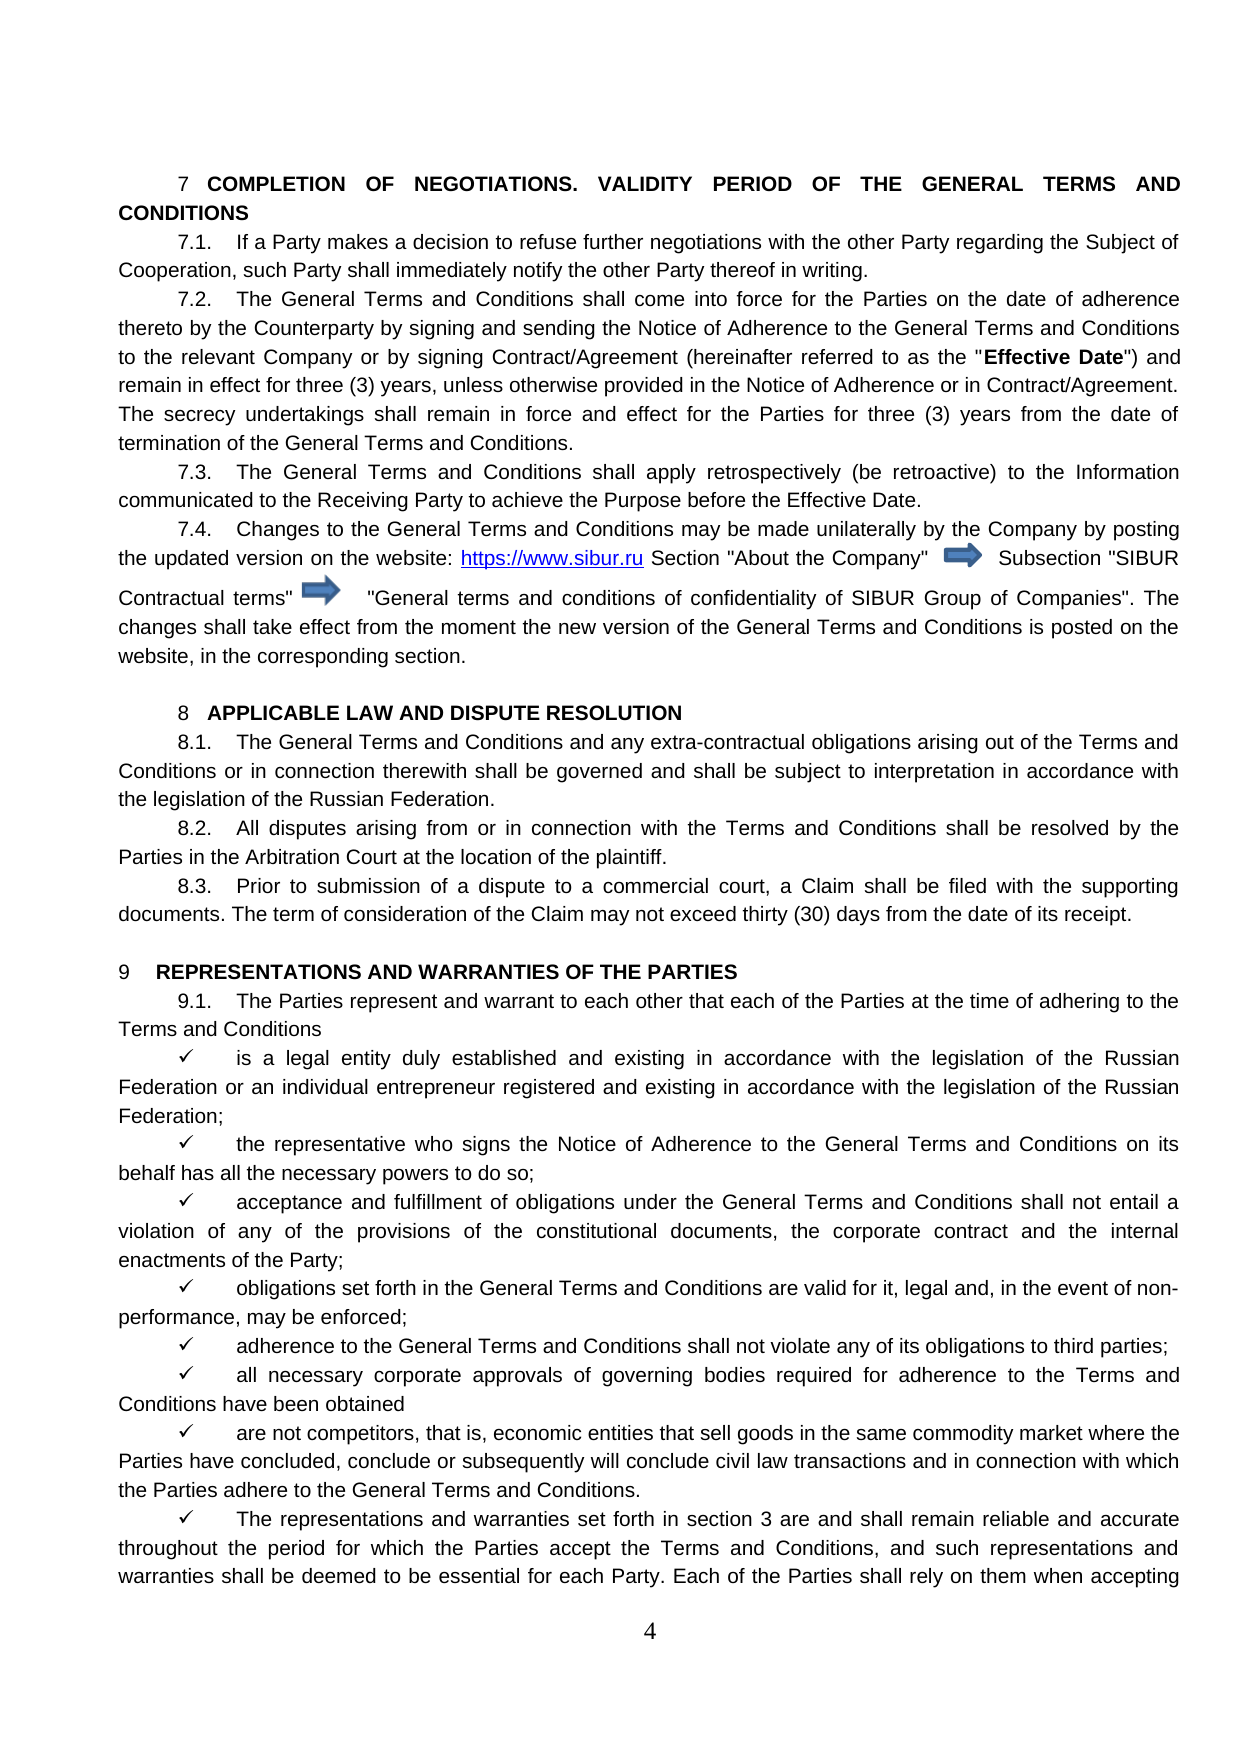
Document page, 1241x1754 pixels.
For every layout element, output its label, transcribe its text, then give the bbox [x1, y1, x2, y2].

list obligations set forth in the General Terms and Conditions are valid for it, legal and, in the event of non-performance, may be enforced; [118, 1276, 1181, 1329]
list REPRESENTATIONS AND WARRANTIES OF THE PARTIES [118, 960, 1181, 984]
list Prior to submission of a dispute to a commercial court, a Claim shall be filed with the supporting documents. The term of consideration of the Claim may not exceed thirty (30) days from the date of its receipt. [118, 873, 1181, 926]
list are not competitors, that is, economic entities that sell goods in the same commodity market where the Parties have concluded, conclude or subsequently will conclude civil law transactions and in connection with which the Parties adhere to the General Terms and Conditions. [118, 1420, 1181, 1502]
picture [301, 574, 341, 606]
list The General Terms and Conditions shall apply retrospectively (be retroactive) to the Information communicated to the Receiving Party to achieve the Purpose before the Effective Date. [118, 459, 1181, 512]
list The Parties represent and warrant to each other that each of the Parties at the time of adhering to the Terms and Conditions [118, 988, 1181, 1041]
list If a Party makes a decision to refuse further negotiations with the other Party regarding the Subject of Cooperation, such Party shall immediately notify the other Party thereof in writing. [118, 229, 1181, 282]
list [118, 1507, 1181, 1588]
list Changes to the General Terms and Conditions may be made unilaterally by the Company by posting the updated version on the website: https://www.sibur.ru Section "About the Company" Subsection "SIBUR Contractual terms" "General terms and conditions of confidentiality of SIBUR Group of Companies". The changes shall take effect from the moment the new version of the General Terms and Conditions is posted on the website, in the corresponding section. [118, 517, 1181, 667]
list The General Terms and Conditions shall come into force for the Parties on the date of adherence thereto by the Counterparty by signing and sending the Notice of Adherence to the General Terms and Conditions to the relevant Company or by signing Contract/Agreement (hereinafter referred to as the "Effective Date") and remain in effect for three (3) years, unless otherwise provided in the Notice of Adherence or in Contract/Agreement. The secrecy undertakings shall remain in force and effect for the Parties for three (3) years from the date of termination of the General Terms and Conditions. [118, 287, 1181, 455]
list acceptance and fulfillment of obligations under the General Terms and Conditions shall not entail a violation of any of the provisions of the constitutional documents, the corporate contract and the internal enactments of the Party; [118, 1190, 1181, 1271]
list the representative who signs the Notice of Adherence to the General Terms and Conditions on its behalf has all the necessary powers to do so; [118, 1132, 1181, 1185]
list All disputes arising from or in connection with the Terms and Conditions shall be resolved by the Parties in the Arbitration Court at the location of the plaintiff. [118, 816, 1181, 869]
list APPLICABLE LAW AND DISPUTE RESOLUTION [118, 701, 1181, 725]
list is a legal entity duly established and existing in accordance with the legislation of the Russian Federation or an individual entrepreneur registered and existing in accordance with the legislation of the Russian Federation; [118, 1046, 1181, 1127]
list COMPLETION OF NEGOTIATIONS. VALIDITY PERIOD OF THE GENERAL TERMS AND CONDITIONS [118, 172, 1181, 225]
list The General Terms and Conditions and any extra-contractual obligations arising out of the Terms and Conditions or in connection therewith shall be governed and shall be subject to interpretation in accordance with the legislation of the Russian Federation. [118, 730, 1181, 811]
list adherence to the General Terms and Conditions shall not violate any of its obligations to third parties; [118, 1334, 1181, 1358]
list all necessary corporate approvals of governing bodies required for adherence to the Terms and Conditions have been obtained [118, 1363, 1181, 1416]
